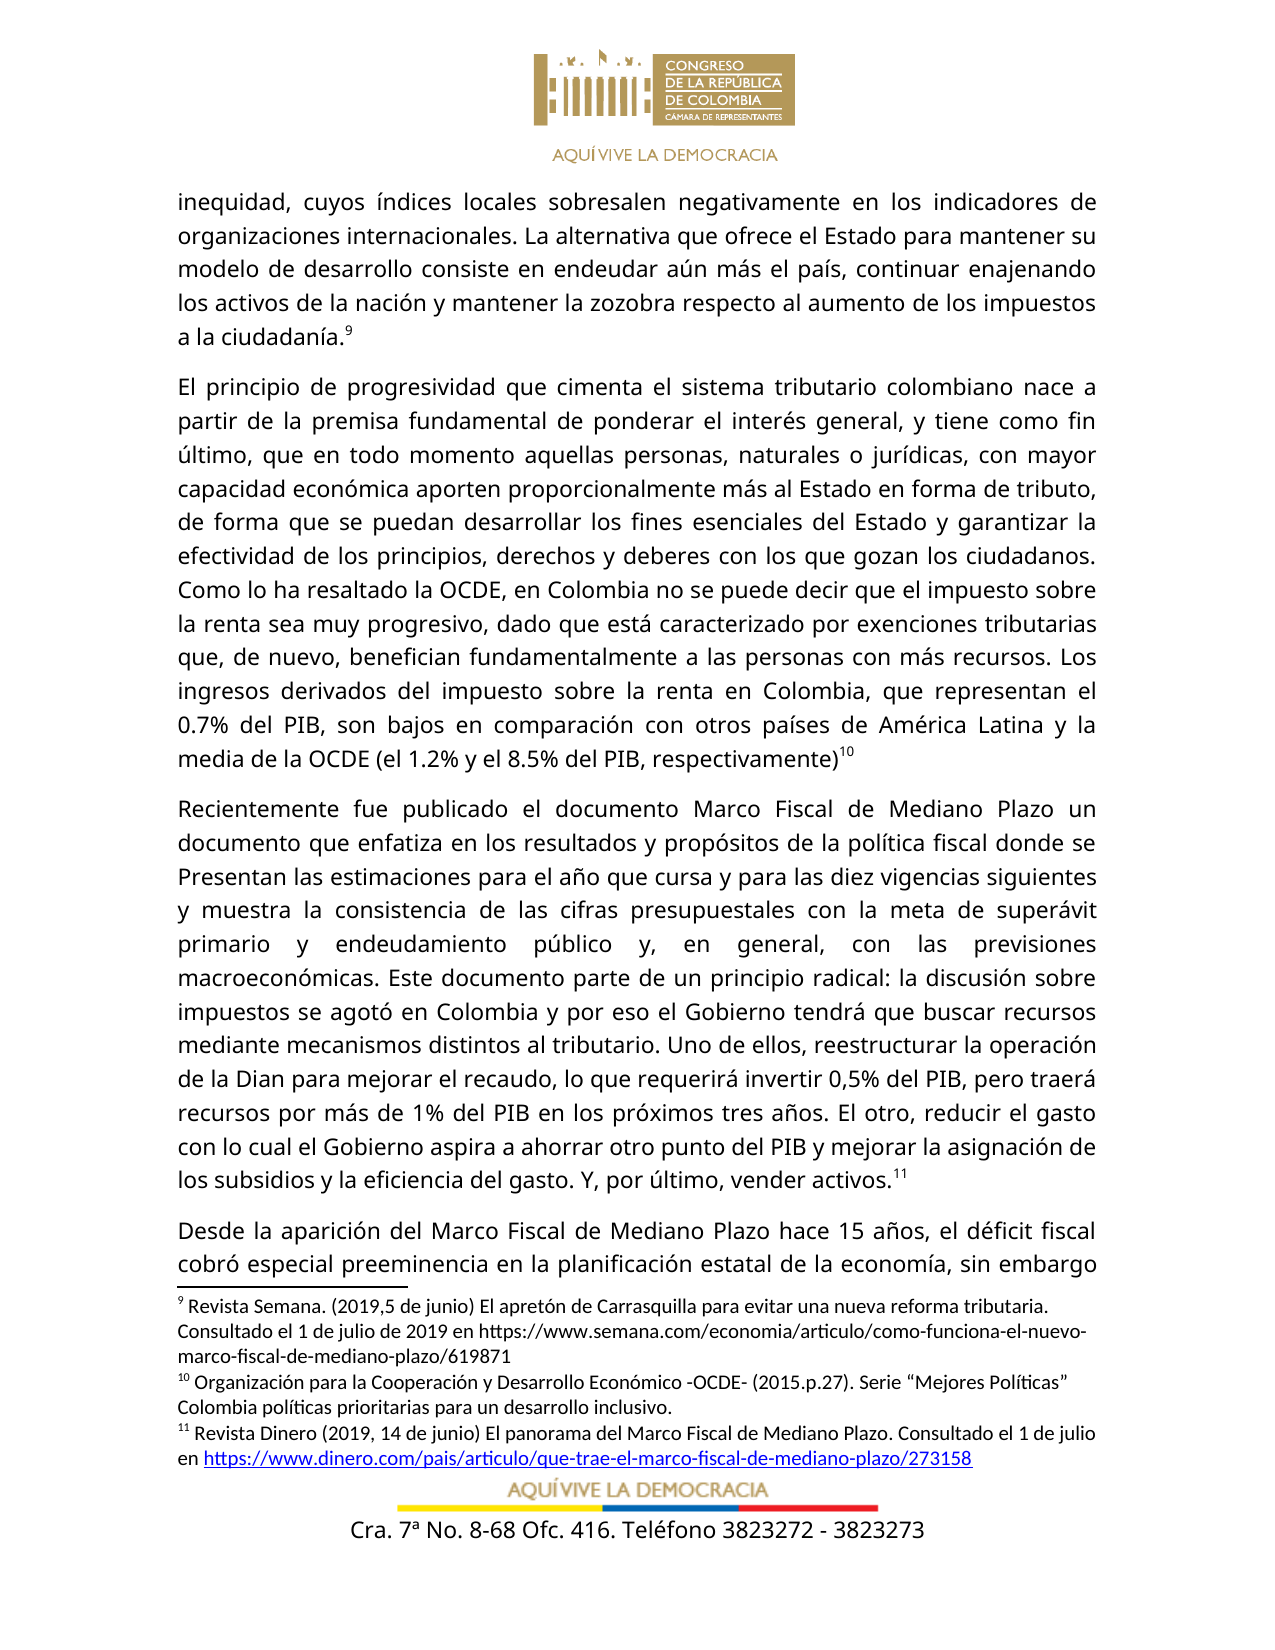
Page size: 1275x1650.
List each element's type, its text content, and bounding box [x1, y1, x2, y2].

text El principio de progresividad que cimenta el sistema tributario colombiano nace a partir de la premisa fundamental de ponderar el interés general, y tiene como fin último, que en todo momento aquellas personas, naturales o jurídicas, con mayor capacidad económica aporten proporcionalmente más al Estado en forma de tributo, de forma que se puedan desarrollar los fines esenciales del Estado y garantizar la efectividad de los principios, derechos y deberes con los que gozan los ciudadanos. Como lo ha resaltado la OCDE, en Colombia no se puede decir que el impuesto sobre la renta sea muy progresivo, dado que está caracterizado por exenciones tributarias que, de nuevo, benefician fundamentalmente a las personas con más recursos. Los ingresos derivados del impuesto sobre la renta en Colombia, que representan el 0.7% del PIB, son bajos en comparación con otros países de América Latina y la media de la OCDE (el 1.2% y el 8.5% del PIB, respectivamente) [177, 371, 1098, 774]
picture [382, 1470, 893, 1515]
picture [533, 45, 795, 166]
text Recientemente fue publicado el documento Marco Fiscal de Mediano Plazo un documento que enfatiza en los resultados y propósitos de la política fiscal donde se Presentan las estimaciones para el año que cursa y para las diez vigencias siguientes y muestra la consistencia de las cifras presupuestales con la meta de superávit primario y endeudamiento público y, en general, con las previsiones macroeconómicas. Este documento parte de un principio radical: la discusión sobre impuestos se agotó en Colombia y por eso el Gobierno tendrá que buscar recursos mediante mecanismos distintos al tributario. Uno de ellos, reestructurar la operación de la Dian para mejorar el recaudo, lo que requerirá invertir 0,5% del PIB, pero traerá recursos por más de 1% del PIB en los próximos tres años. El otro, reducir el gasto con lo cual el Gobierno aspira a ahorrar otro punto del PIB y mejorar la asignación de los subsidios y la eficiencia del gasto. Y, por último, vender activos. [177, 793, 1098, 1195]
